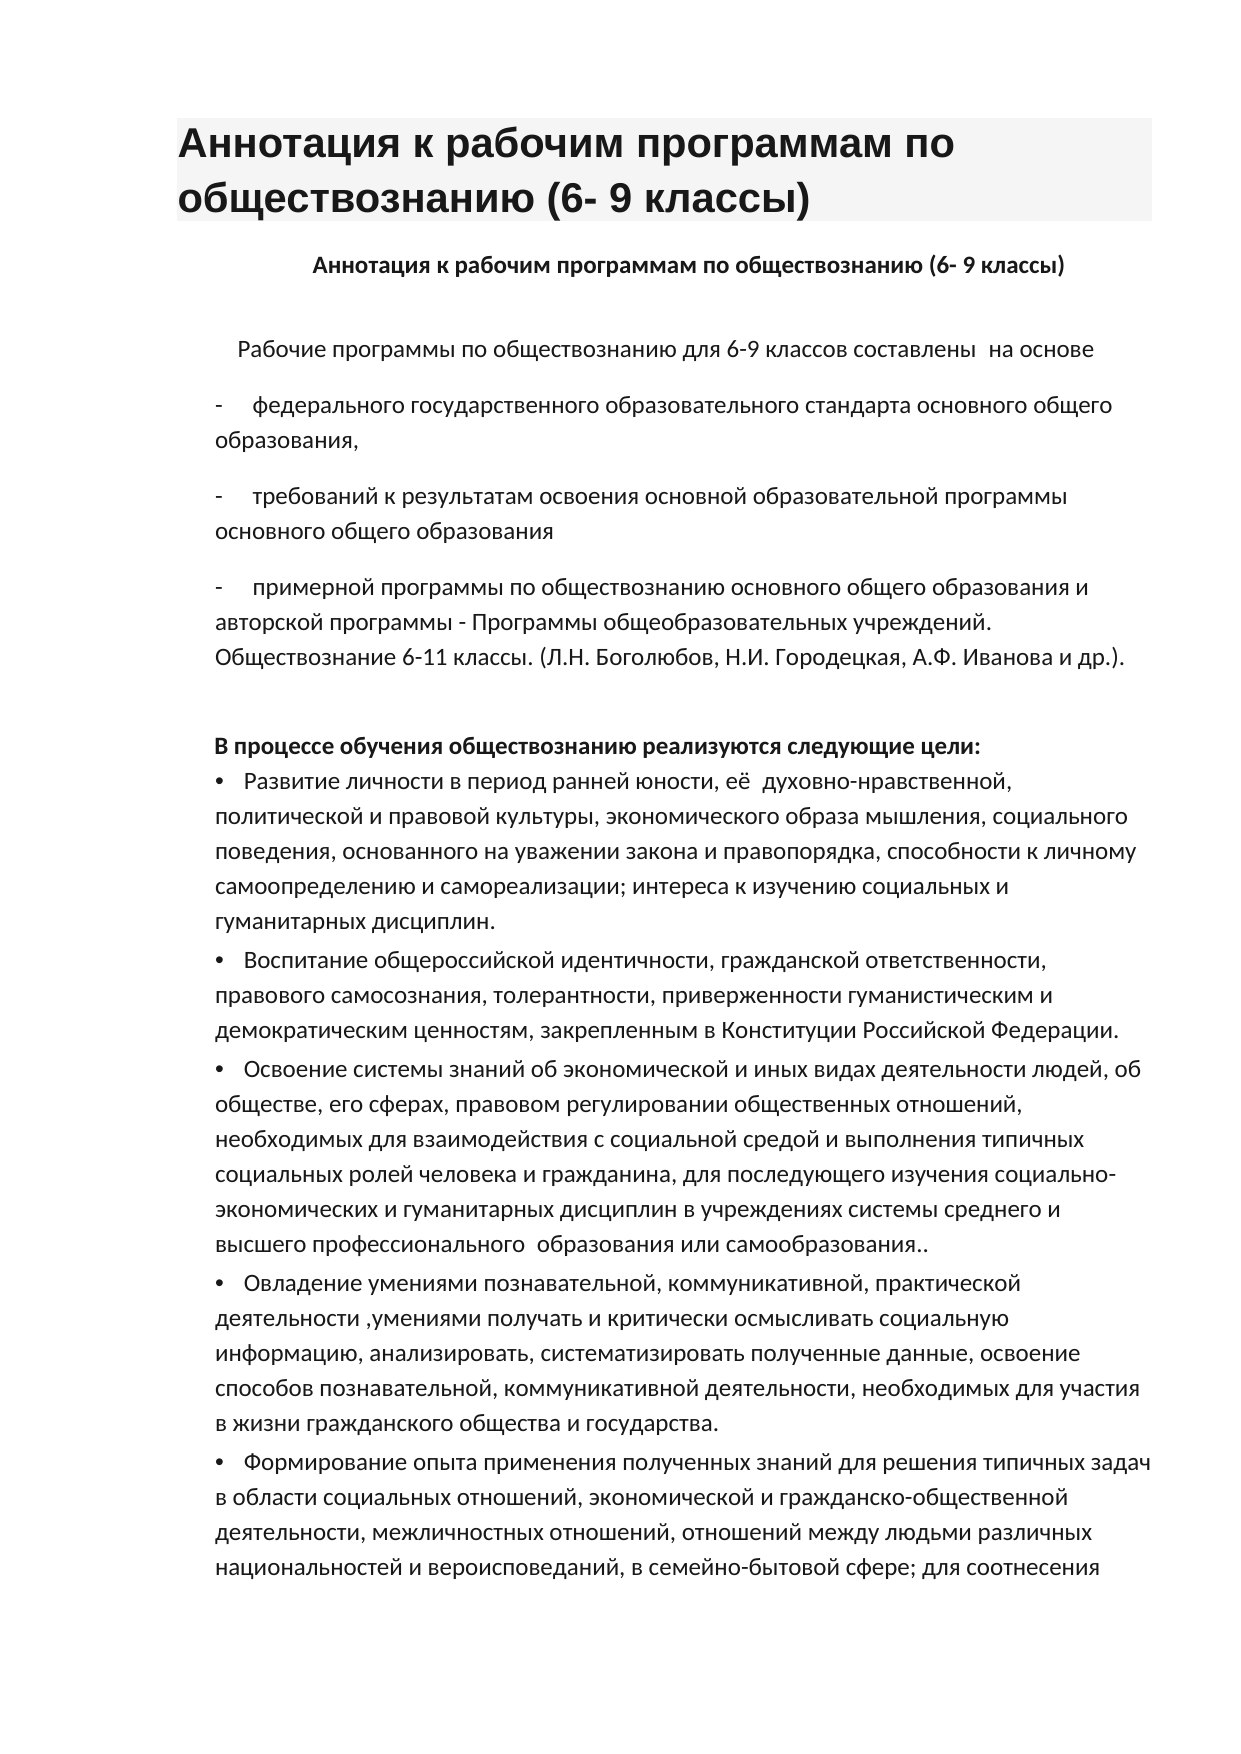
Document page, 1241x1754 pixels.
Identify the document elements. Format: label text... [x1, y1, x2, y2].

text Аннотация к рабочим программам по обществознанию (6- 9 классы) [177, 118, 1152, 221]
text - федерального государственного образовательного стандарта основного общего образования, [215, 389, 1152, 454]
text • Освоение системы знаний об экономической и иных видах деятельности людей, об обществе, его сферах, правовом регулировании общественных отношений, необходимых для взаимодействия с социальной средой и выполнения типичных социальных ролей человека и гражданина, для последующего изучения социально- экономических и гуманитарных дисциплин в учреждениях системы среднего и высшего профессионального образования или самообразования.. [215, 1053, 1152, 1259]
text - примерной программы по обществознанию основного общего образования и авторской программы - Программы общеобразовательных учреждений. Обществознание 6-11 классы. (Л.Н. Боголюбов, Н.И. Городецкая, А.Ф. Иванова и др.). [215, 571, 1152, 671]
text В процессе обучения обществознанию реализуются следующие цели: [214, 730, 1152, 761]
text • Развитие личности в период ранней юности, её духовно-нравственной, политической и правовой культуры, экономического образа мышления, социального поведения, основанного на уважении закона и правопорядка, способности к личному самоопределению и самореализации; интереса к изучению социальных и гуманитарных дисциплин. [215, 765, 1152, 936]
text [215, 1446, 1152, 1582]
text Рабочие программы по обществознанию для 6-9 классов составлены на основе [215, 333, 1152, 364]
text Аннотация к рабочим программам по обществознанию (6- 9 классы) [312, 249, 1152, 280]
text - требований к результатам освоения основной образовательной программы основного общего образования [215, 480, 1152, 545]
text • Воспитание общероссийской идентичности, гражданской ответственности, правового самосознания, толерантности, приверженности гуманистическим и демократическим ценностям, закрепленным в Конституции Российской Федерации. [215, 944, 1152, 1045]
text • Овладение умениями познавательной, коммуникативной, практической деятельности ,умениями получать и критически осмысливать социальную информацию, анализировать, систематизировать полученные данные, освоение способов познавательной, коммуникативной деятельности, необходимых для участия в жизни гражданского общества и государства. [215, 1267, 1152, 1438]
